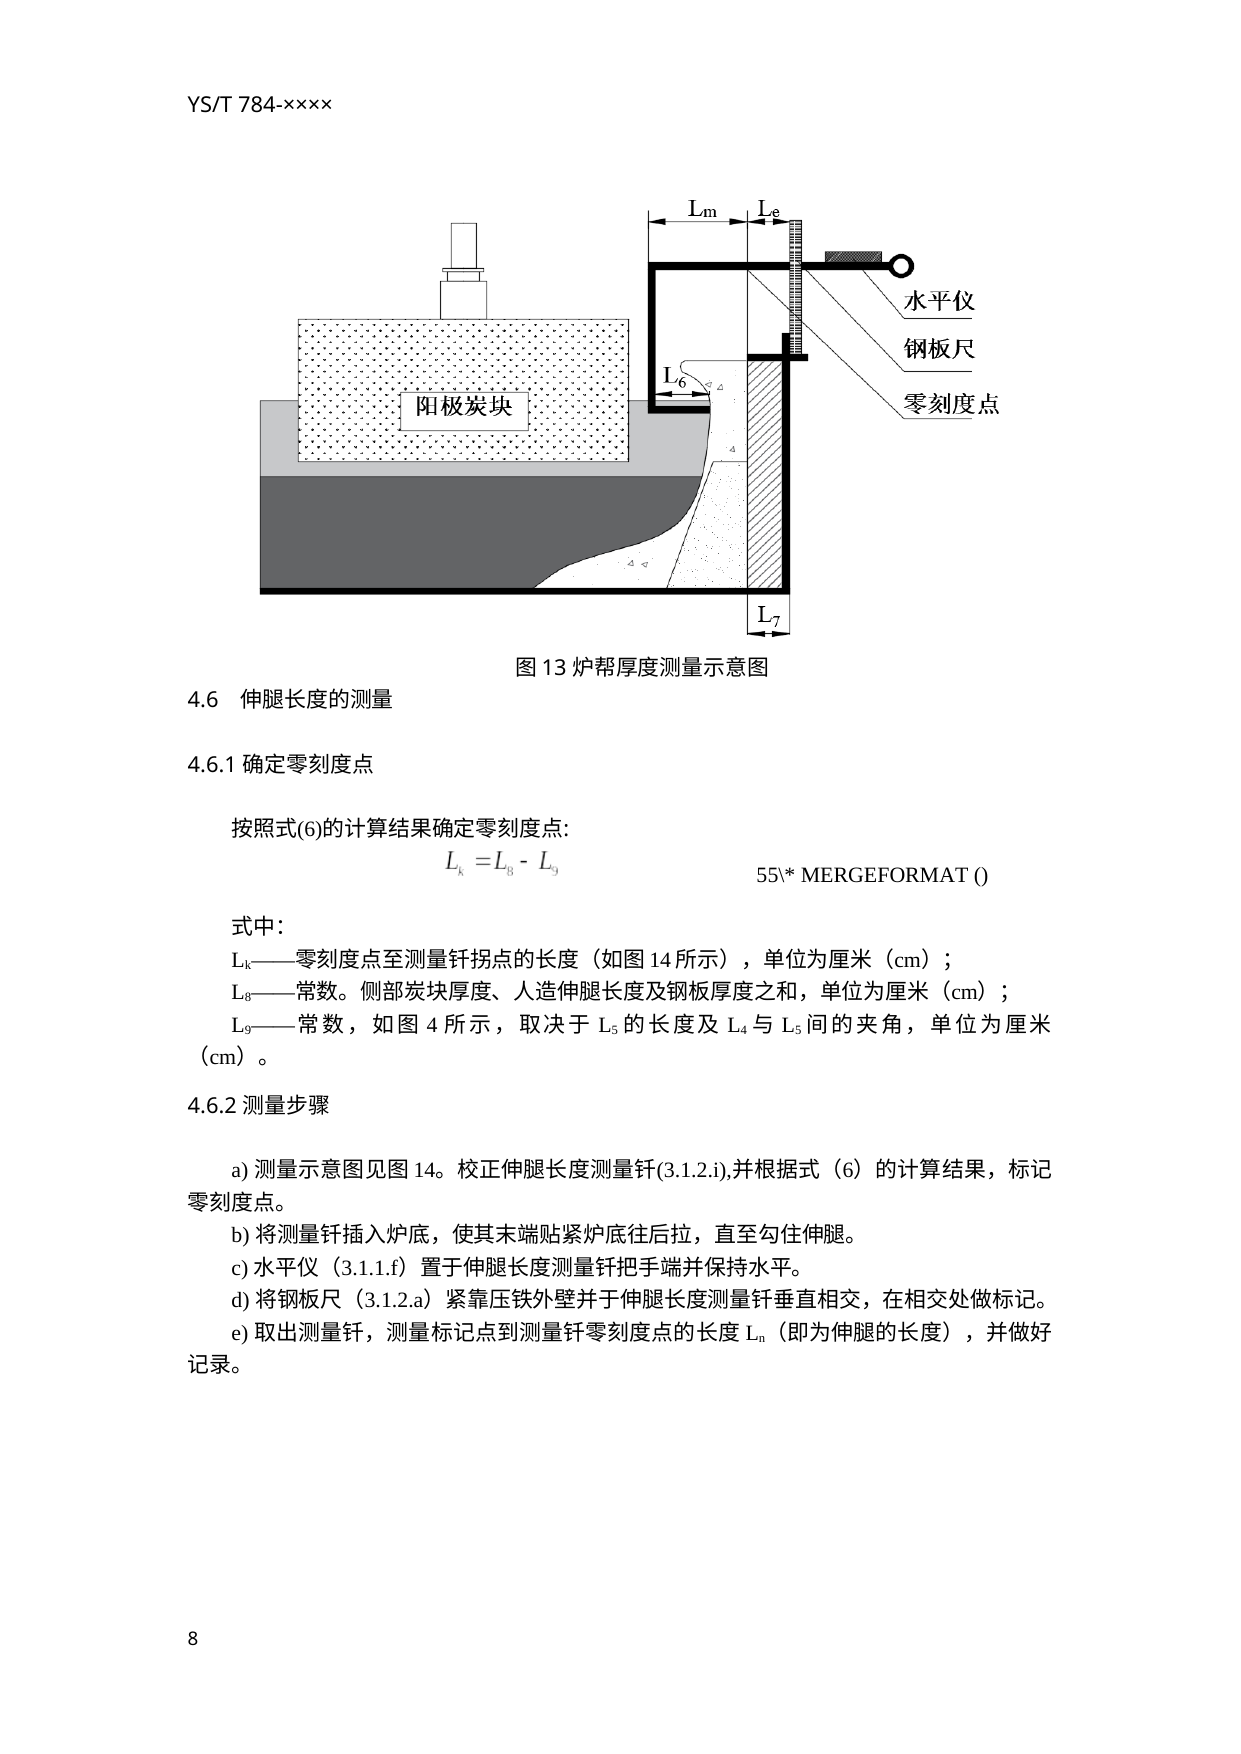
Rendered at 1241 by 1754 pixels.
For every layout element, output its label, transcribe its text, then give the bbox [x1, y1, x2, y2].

text L9——常数，如图4所示，取决于L5的长度及L4与L5间的夹角，单位为厘米（cm）。 [187, 1006, 1053, 1071]
picture [219, 168, 1026, 643]
text e) 取出测量钎，测量标记点到测量钎零刻度点的长度Ln（即为伸腿的长度），并做好记录。 [187, 1314, 1053, 1379]
text 图13 炉帮厚度测量示意图 [187, 649, 1053, 682]
list 4.6.2 测量步骤 [187, 1087, 1053, 1120]
list 4.6.1 确定零刻度点 [187, 747, 1053, 779]
text Lk——零刻度点至测量钎拐点的长度（如图14所示），单位为厘米（cm）； [187, 941, 1053, 974]
text 伸腿长度的测量 [187, 682, 1053, 714]
text L8——常数。侧部炭块厚度、人造伸腿长度及钢板厚度之和，单位为厘米（cm）； [187, 974, 1053, 1006]
text 按照式(6)的计算结果确定零刻度点: [187, 811, 1053, 844]
text b) 将测量钎插入炉底，使其末端贴紧炉底往后拉，直至勾住伸腿。 [187, 1217, 1053, 1249]
text a) 测量示意图见图14。校正伸腿长度测量钎(3.1.2.i),并根据式（6）的计算结果，标记零刻度点。 [187, 1152, 1053, 1217]
text c) 水平仪（3.1.1.f）置于伸腿长度测量钎把手端并保持水平。 [187, 1249, 1053, 1282]
text 式中： [187, 909, 1053, 941]
text d) 将钢板尺（3.1.2.a）紧靠压铁外壁并于伸腿长度测量钎垂直相交，在相交处做标记。 [187, 1282, 1053, 1314]
